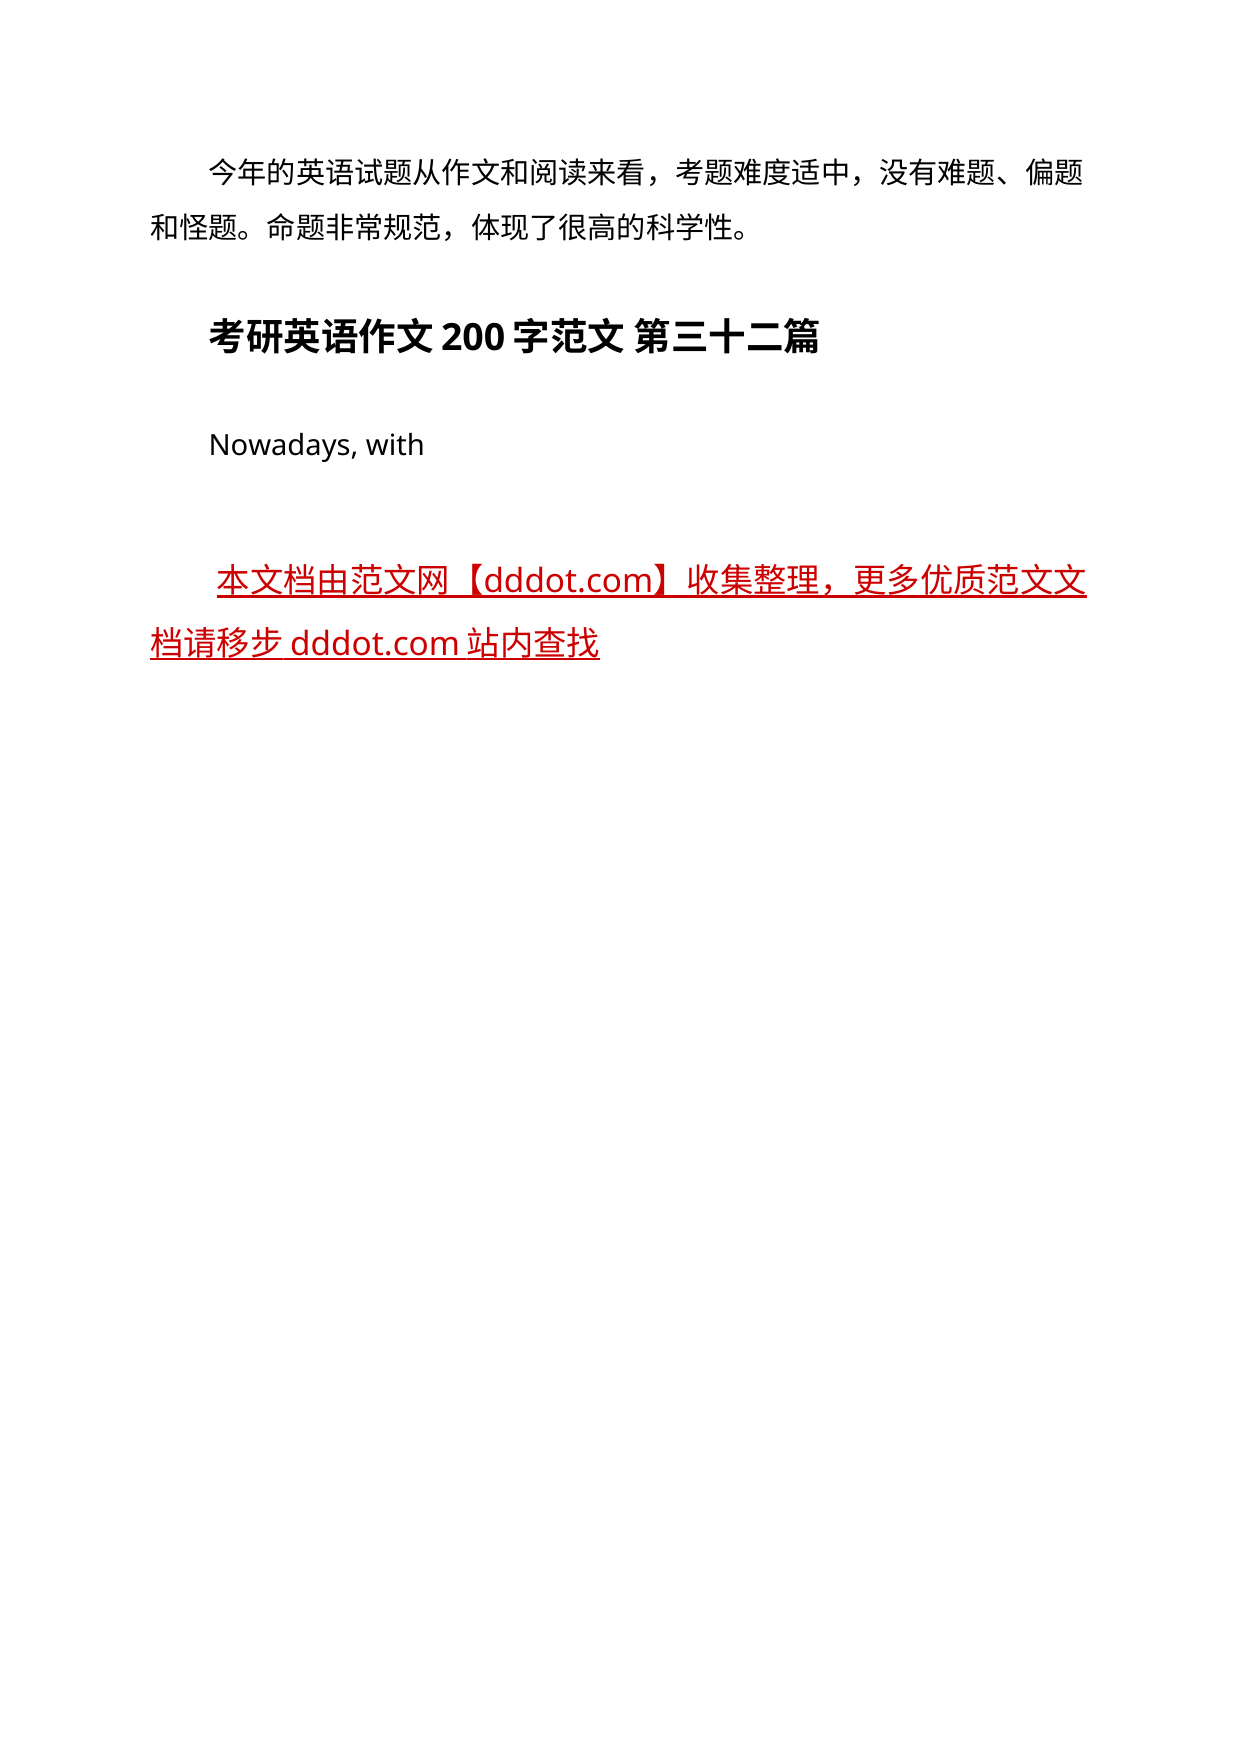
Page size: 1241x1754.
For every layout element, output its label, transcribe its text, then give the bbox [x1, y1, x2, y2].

text 考研英语作文200字范文 第三十二篇 [150, 307, 1090, 361]
text 今年的英语试题从作文和阅读来看，考题难度适中，没有难题、偏题和怪题。命题非常规范，体现了很高的科学性。 [150, 150, 1090, 247]
text Nowadays, with [150, 424, 1090, 464]
text 本文档由范文网【dddot.com】收集整理，更多优质范文文档请移步dddot.com站内查找 [150, 554, 1090, 665]
